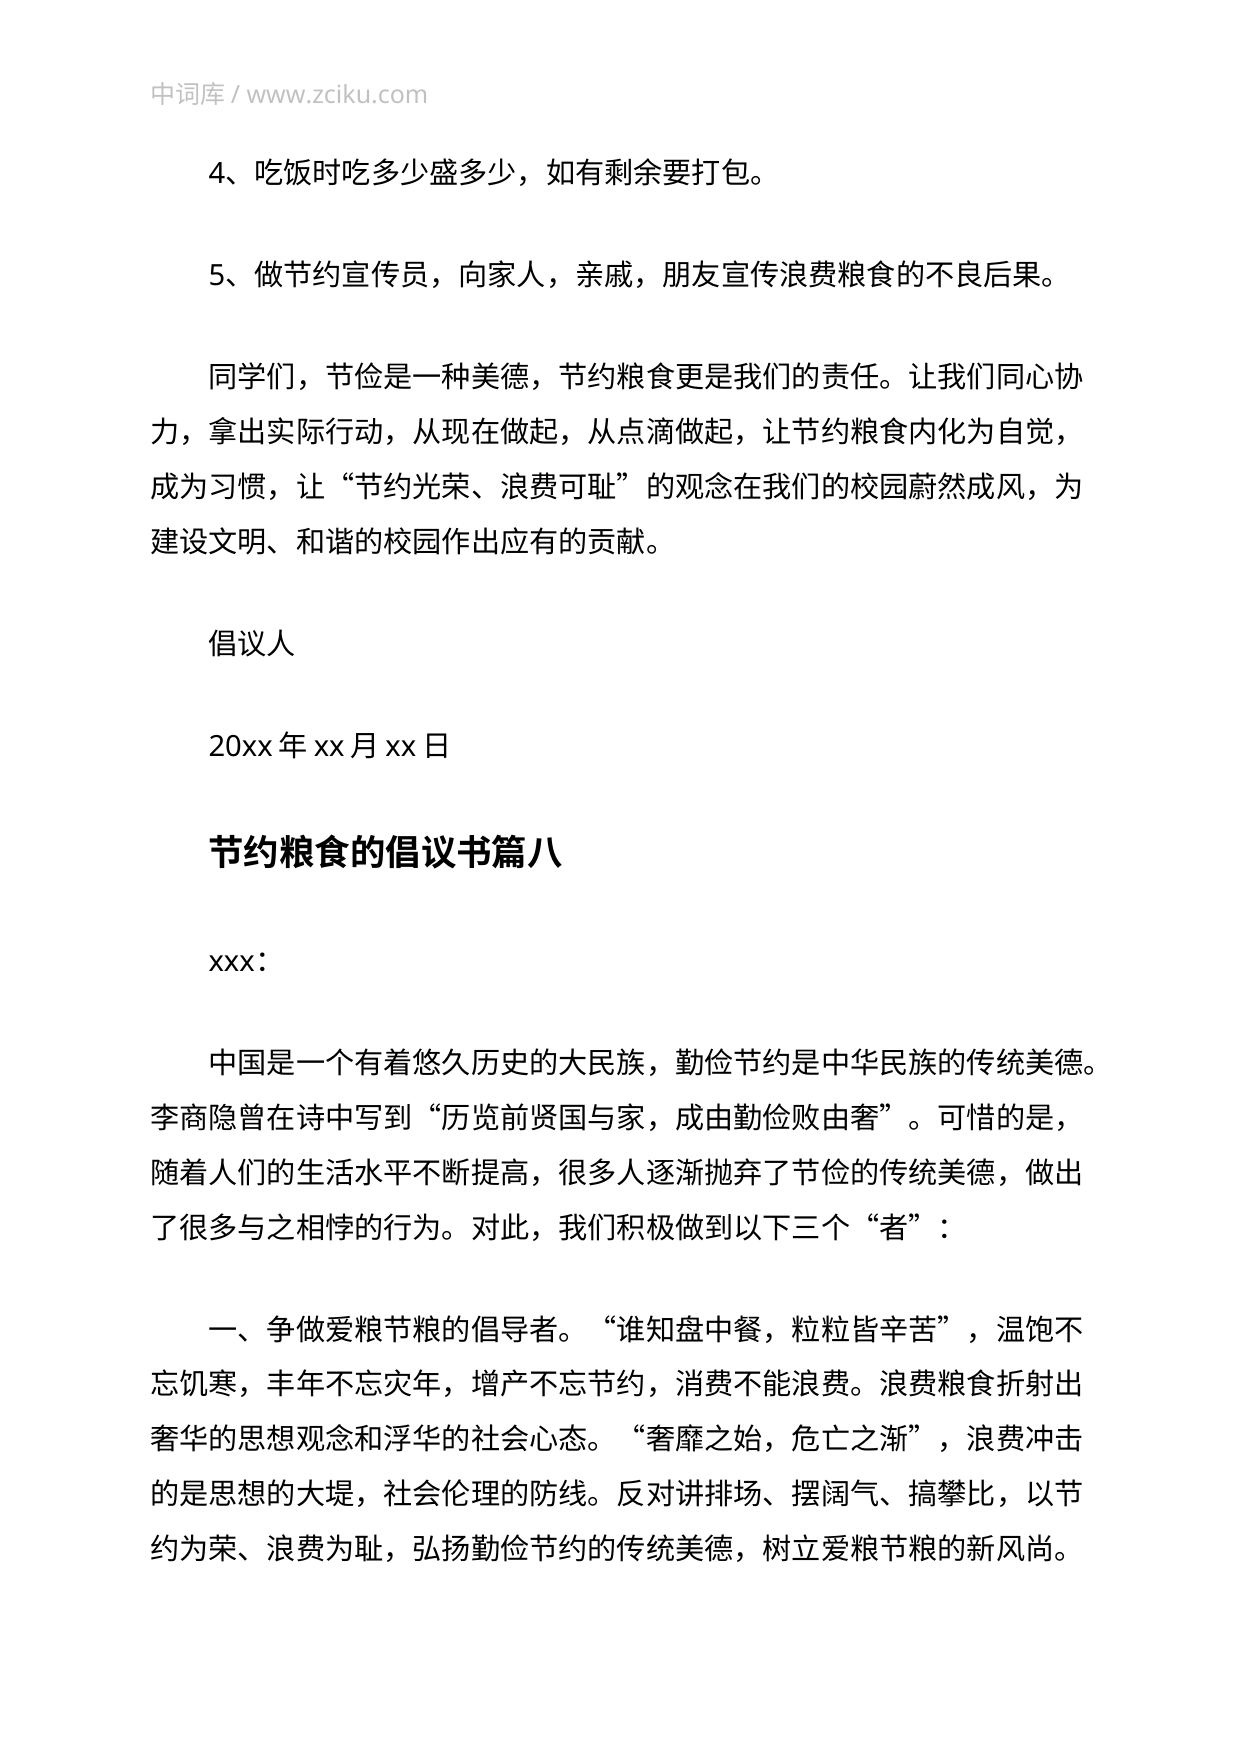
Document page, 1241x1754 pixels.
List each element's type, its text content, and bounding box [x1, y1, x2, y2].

text xxx： [150, 938, 1090, 980]
text 4、吃饭时吃多少盛多少，如有剩余要打包。 [150, 150, 1090, 192]
text 20xx年xx月xx日 [150, 722, 1090, 764]
text 5、做节约宣传员，向家人，亲戚，朋友宣传浪费粮食的不良后果。 [150, 252, 1090, 294]
text 节约粮食的倡议书篇八 [150, 824, 1090, 875]
text 倡议人 [150, 620, 1090, 663]
text 中国是一个有着悠久历史的大民族，勤俭节约是中华民族的传统美德。李商隐曾在诗中写到“历览前贤国与家，成由勤俭败由奢”。可惜的是，随着人们的生活水平不断提高，很多人逐渐抛弃了节俭的传统美德，做出了很多与之相悖的行为。对此，我们积极做到以下三个“者”： [150, 1039, 1090, 1247]
text 一、争做爱粮节粮的倡导者。“谁知盘中餐，粒粒皆辛苦”，温饱不忘饥寒，丰年不忘灾年，增产不忘节约，消费不能浪费。浪费粮食折射出奢华的思想观念和浮华的社会心态。“奢靡之始，危亡之渐”，浪费冲击的是思想的大堤，社会伦理的防线。反对讲排场、摆阔气、搞攀比，以节约为荣、浪费为耻，弘扬勤俭节约的传统美德，树立爱粮节粮的新风尚。 [150, 1306, 1090, 1568]
text 同学们，节俭是一种美德，节约粮食更是我们的责任。让我们同心协力，拿出实际行动，从现在做起，从点滴做起，让节约粮食内化为自觉，成为习惯，让“节约光荣、浪费可耻”的观念在我们的校园蔚然成风，为建设文明、和谐的校园作出应有的贡献。 [150, 354, 1090, 561]
